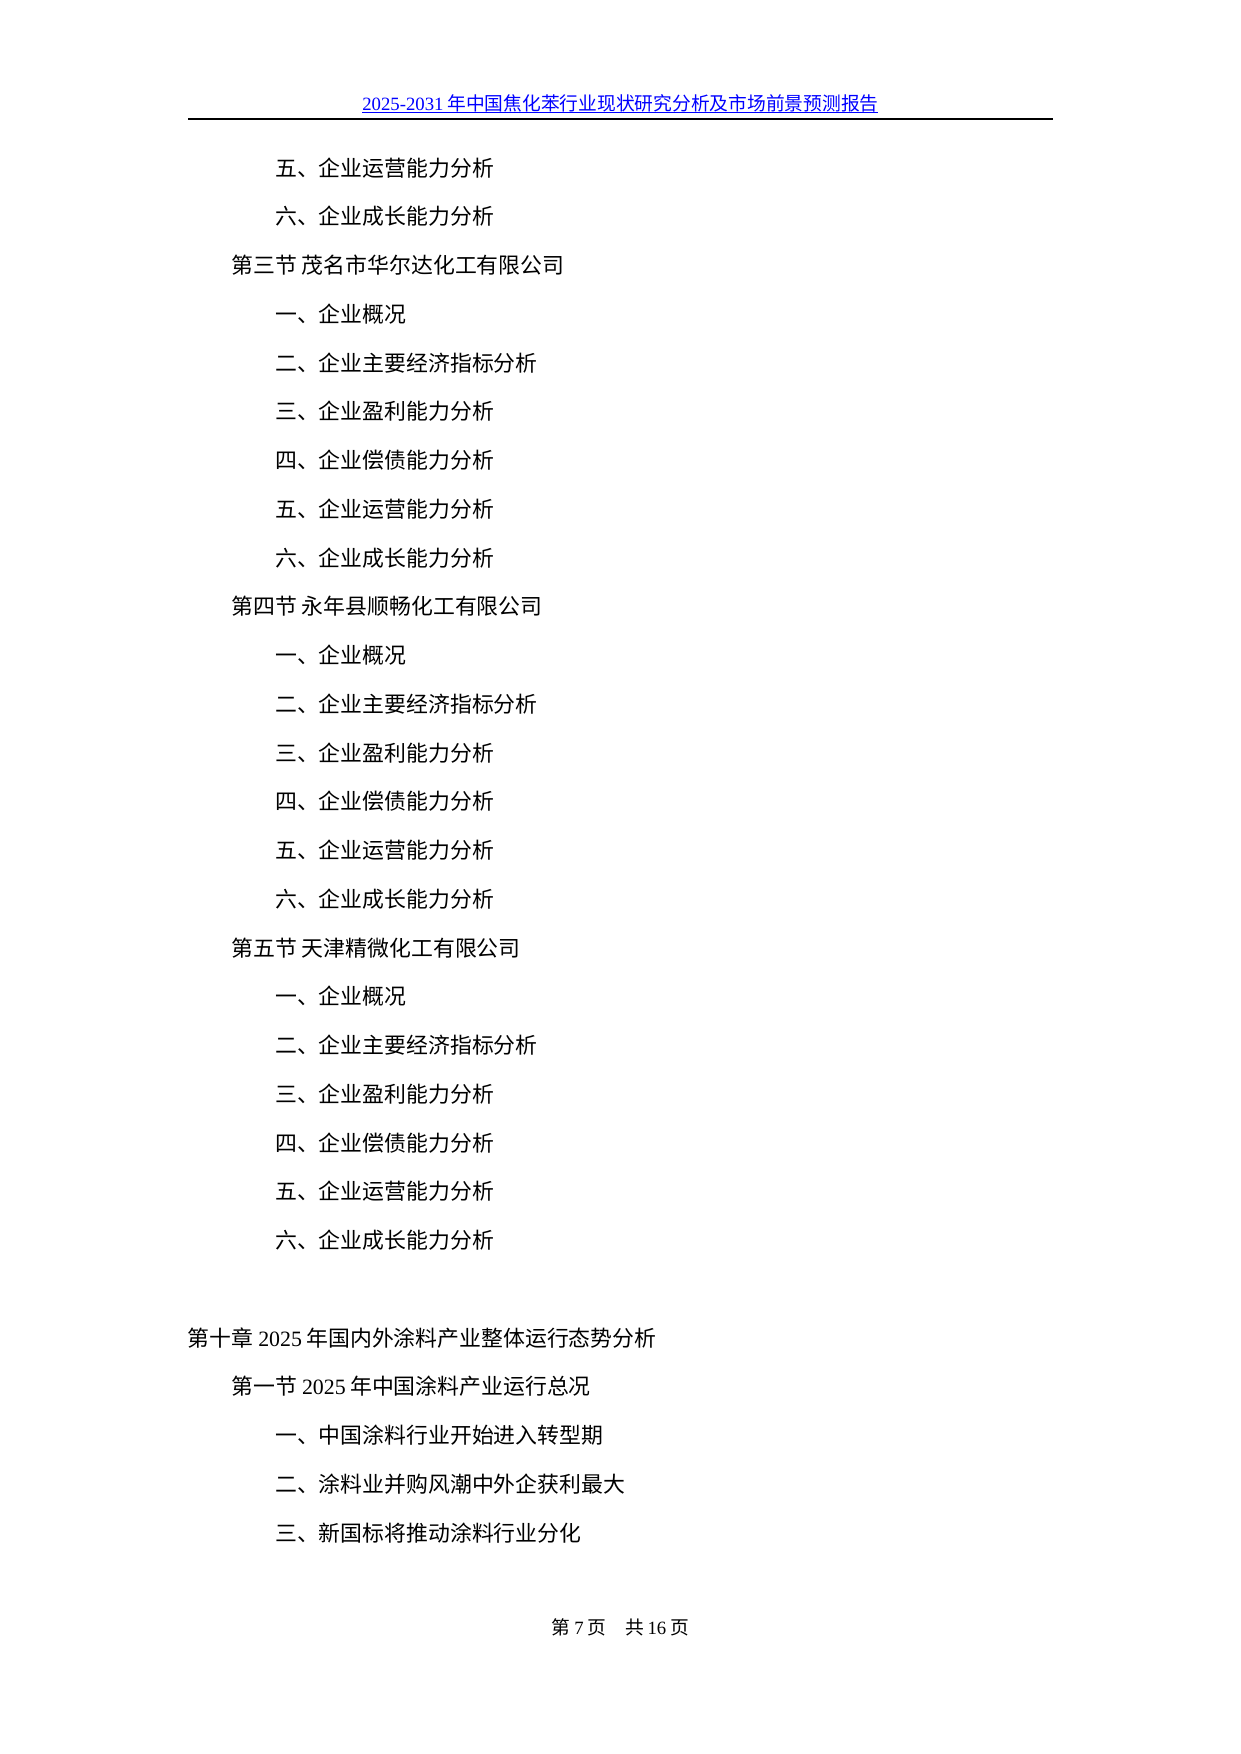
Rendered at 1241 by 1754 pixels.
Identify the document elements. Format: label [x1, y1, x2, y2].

text [187, 150, 1053, 1548]
